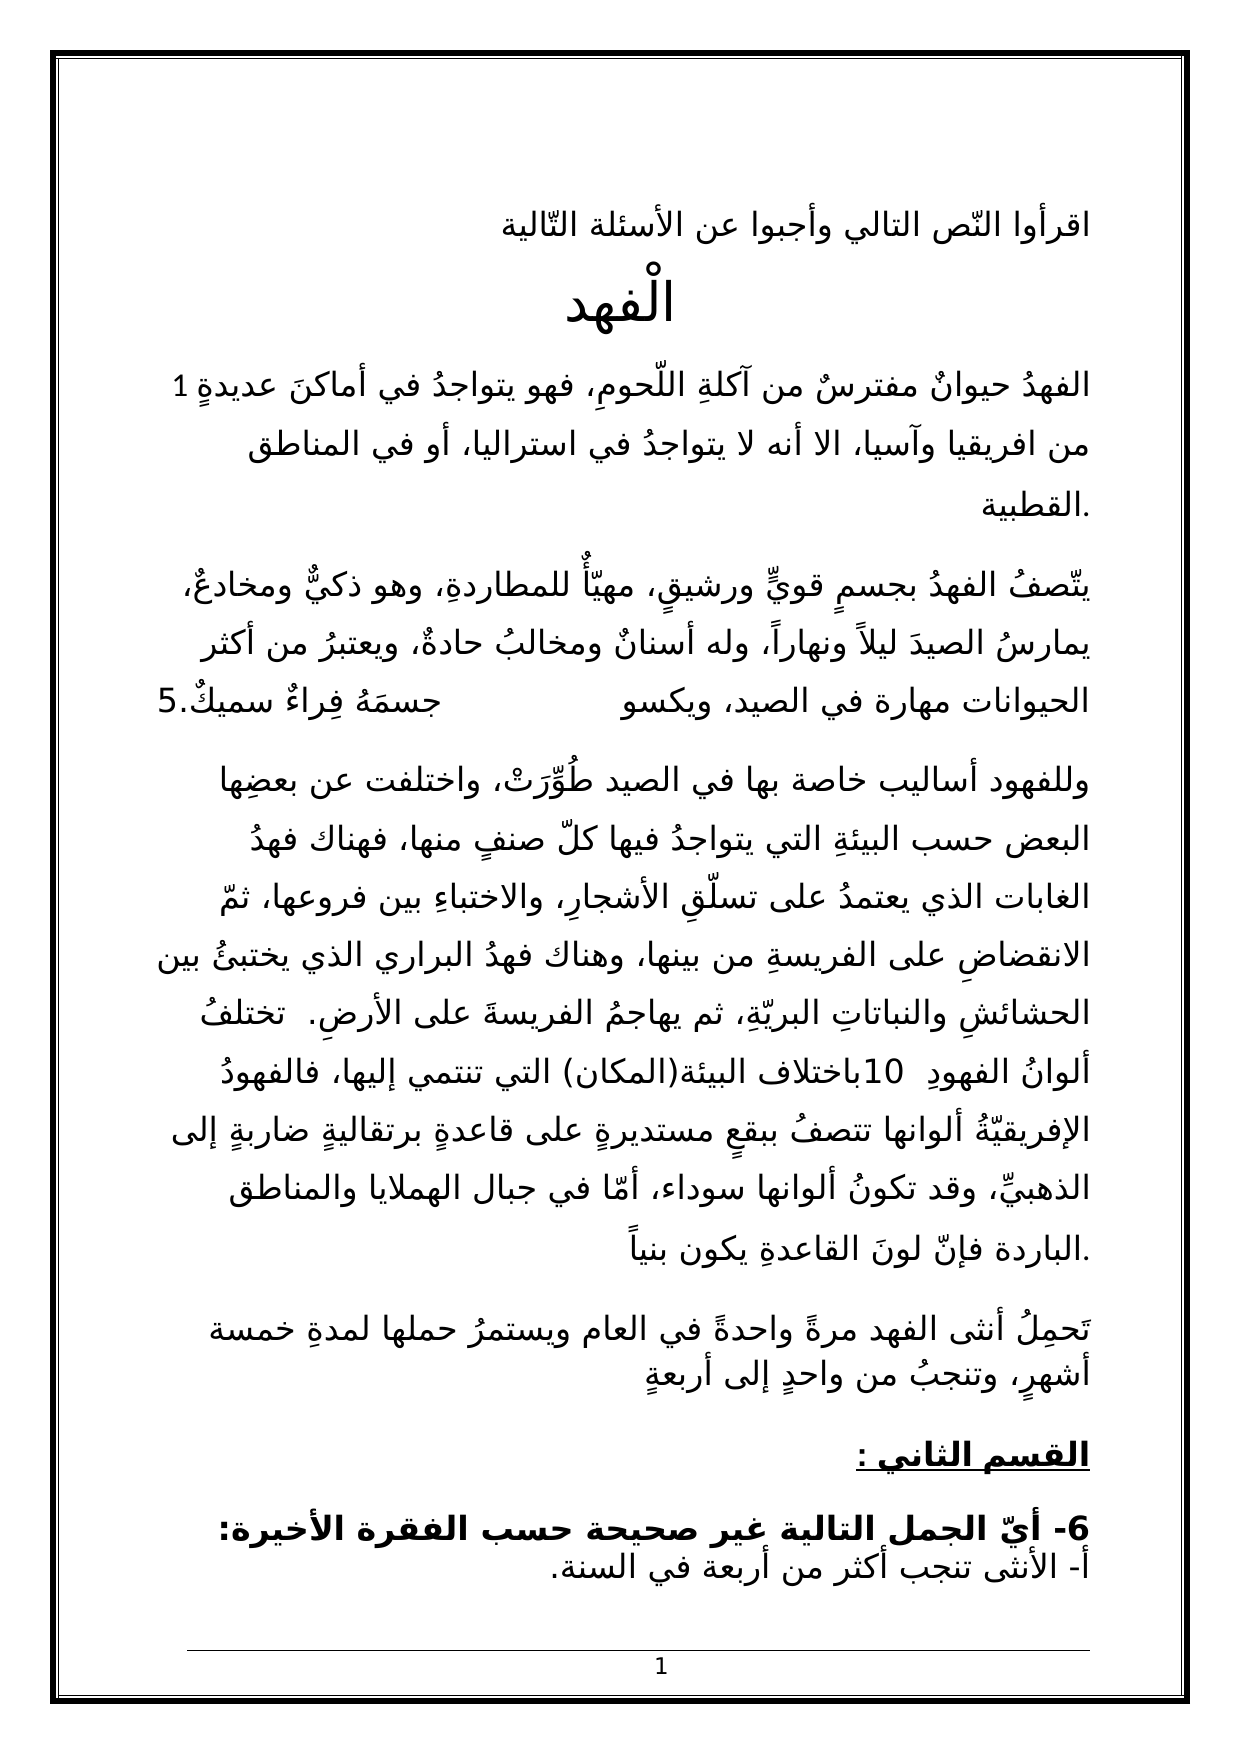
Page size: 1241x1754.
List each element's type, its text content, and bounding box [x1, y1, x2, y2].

text أ- الأنثى تنجب أكثر من أربعة في السنة. [150, 1548, 1090, 1587]
text يتّصفُ الفهدُ بجسمٍ قويٍّ ورشيقٍ، مهيّأٌ للمطاردةِ، وهو ذكيٌّ ومخادعٌ، يمارسُ الصيدَ ليلاً ونهاراً، وله أسنانٌ ومخالبُ حادةٌ، ويعتبرُ من أكثر الحيوانات مهارة في الصيد، ويكسو جسمَهُ فِراءٌ سميكٌ.5 [150, 565, 1090, 721]
text القسم الثاني : [150, 1434, 1090, 1474]
text وللفهود أساليب خاصة بها في الصيد طُوِّرَتْ، واختلفت عن بعضِها البعض حسب البيئةِ التي يتواجدُ فيها كلّ صنفٍ منها، فهناك فهدُ الغابات الذي يعتمدُ على تسلّقِ الأشجارِ، والاختباءِ بين فروعها، ثمّ الانقضاضِ على الفريسةِ من بينها، وهناك فهدُ البراري الذي يختبئُ بين الحشائشِ والنباتاتِ البريّةِ، ثم يهاجمُ الفريسةَ على الأرضِ. تختلفُ ألوانُ الفهودِ 10باختلاف البيئة(المكان) التي تنتمي إليها، فالفهودُ الإفريقيّةُ ألوانها تتصفُ ببقعٍ مستديرةٍ على قاعدةٍ برتقاليةٍ ضاربةٍ إلى الذهبيِّ، وقد تكونُ ألوانها سوداء، أمّا في جبال الهملايا والمناطق الباردة فإنّ لونَ القاعدةِ يكون بنياً. [150, 761, 1090, 1268]
text تَحمِلُ أنثى الفهد مرةً واحدةً في العام ويستمرُ حملها لمدةِ خمسة أشهرٍ، وتنجبُ من واحدٍ إلى أربعةٍ [150, 1309, 1090, 1393]
text 6- أيّ الجمل التالية غير صحيحة حسب الفقرة الأخيرة: [150, 1509, 1090, 1548]
text 1 الفهدُ حيوانٌ مفترسٌ من آكلةِ اللّحومِ، فهو يتواجدُ في أماكنَ عديدةٍ من افريقيا وآسيا، الا أنه لا يتواجدُ في استراليا، أو في المناطق القطبية. [150, 364, 1090, 524]
text اقرأوا النّص التالي وأجبوا عن الأسئلة التّالية [150, 206, 1090, 244]
text الْفهد [150, 271, 1090, 334]
